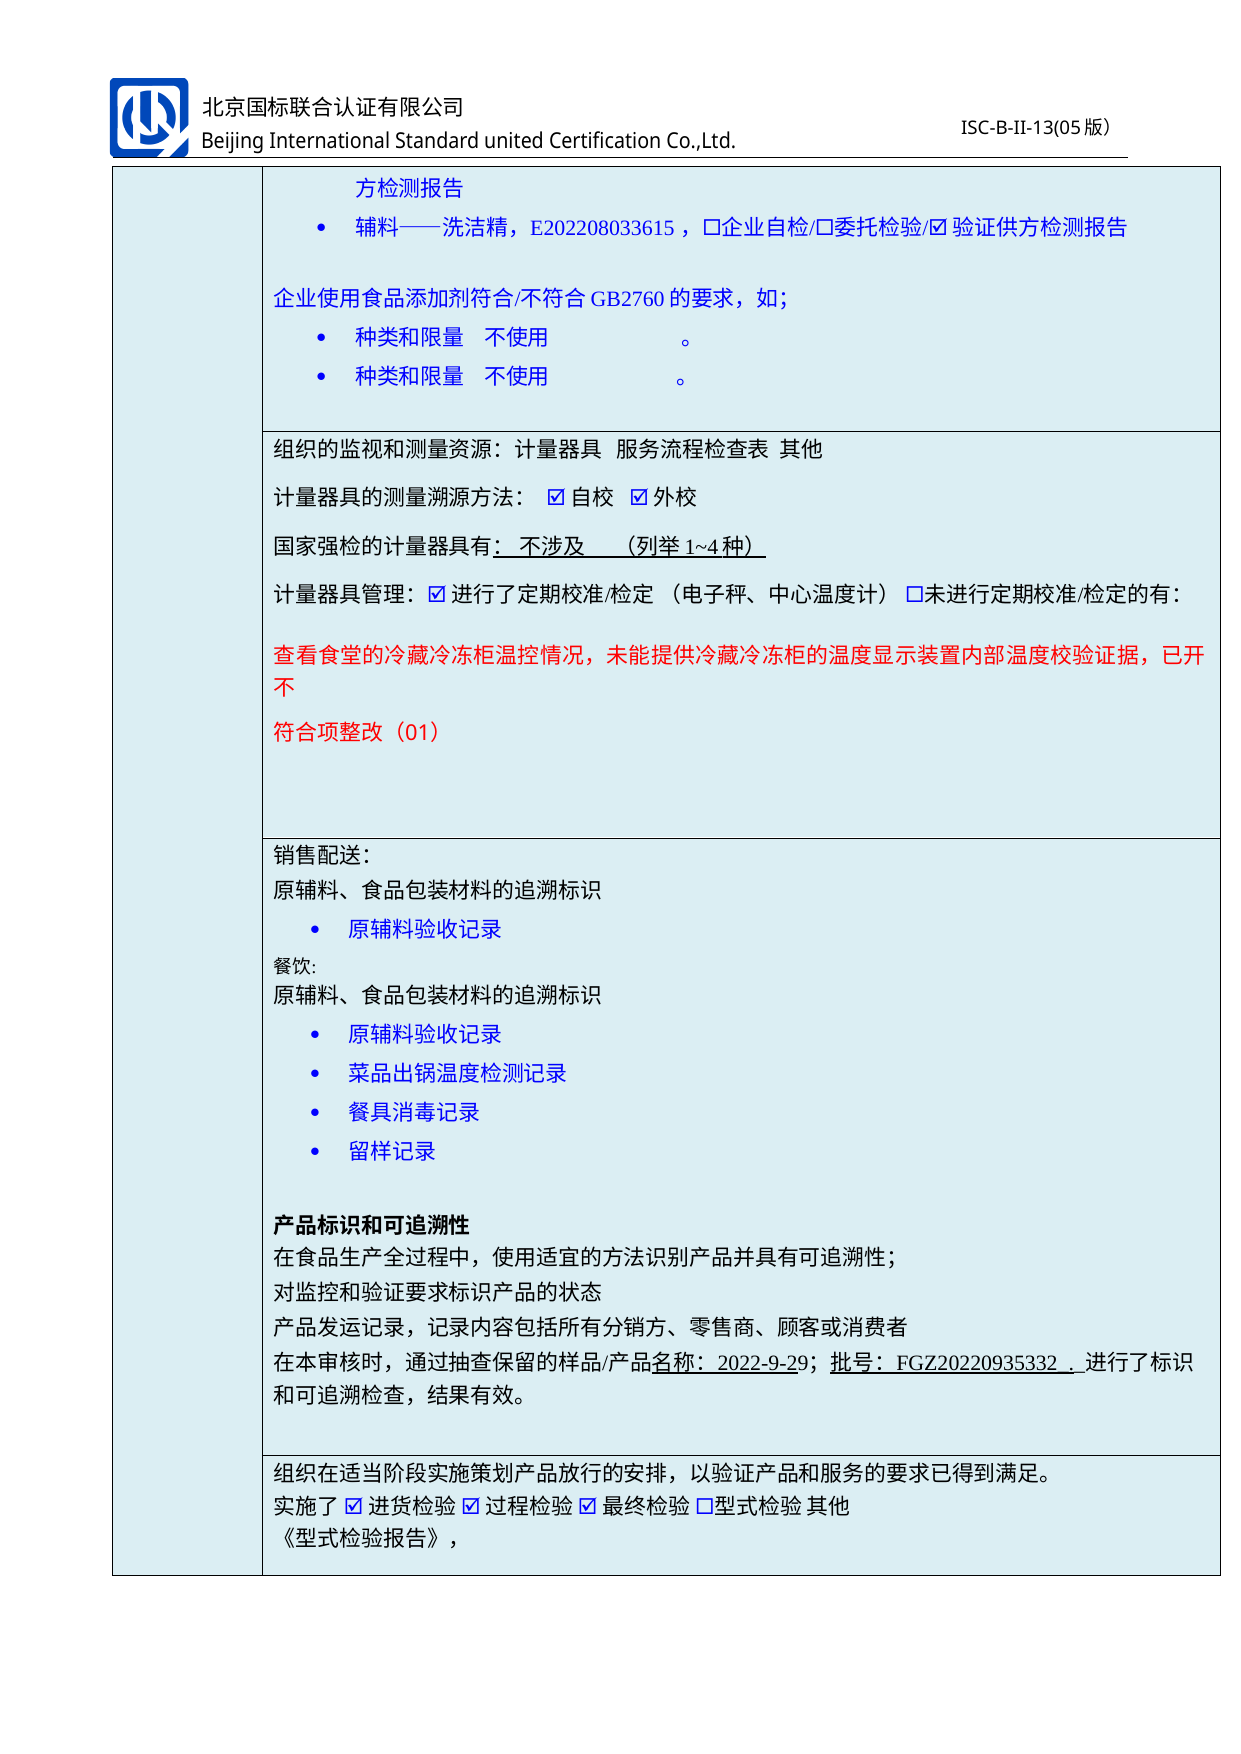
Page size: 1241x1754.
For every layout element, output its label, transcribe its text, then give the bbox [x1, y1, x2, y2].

table_cell 组织的监视和测量资源：计量器具 服务流程检查表 其他 计量器具的测量溯源方法： 自校 外校 国家强检的计量器具有： 不涉及 （列举1~4种） 计量器具管理：进行了定期校准/检定 （电子秤、中心温度计） 未进行定期校准/检定的有： 查看食堂的冷藏冷冻柜温控情况，未能提供冷藏冷冻柜的温度显示装置内部温度校验证据，已开不 符合项整改（01） [263, 432, 1220, 837]
picture [109, 78, 189, 158]
table_cell 组织在适当阶段实施策划产品放行的安排，以验证产品和服务的要求已得到满足。 实施了进货检验 过程检验 最终检验 型式检验 其他 《型式检验报告》， 销售 餐饮部（珠海顺美医疗器械有限公司 (单位食堂) 餐食、餐具、等的安全性验证：如： 产品检验/服务放行：符合要求 存在不足， [263, 1456, 1220, 1575]
table_cell 销售配送： 原辅料、食品包装材料的追溯标识 原辅料验收记录 餐饮: 原辅料、食品包装材料的追溯标识 原辅料验收记录 菜品出锅温度检测记录 餐具消毒记录 留样记录 产品标识和可追溯性 在食品生产全过程中，使用适宜的方法识别产品并具有可追溯性； 对监控和验证要求标识产品的状态 产品发运记录，记录内容包括所有分销方、零售商、顾客或消费者 在本审核时，通过抽查保留的样品/产品名称：2022-9-29；批号：FGZ20220935332_._进行了标识和可追溯检查，结果有效。 [263, 839, 1220, 1455]
